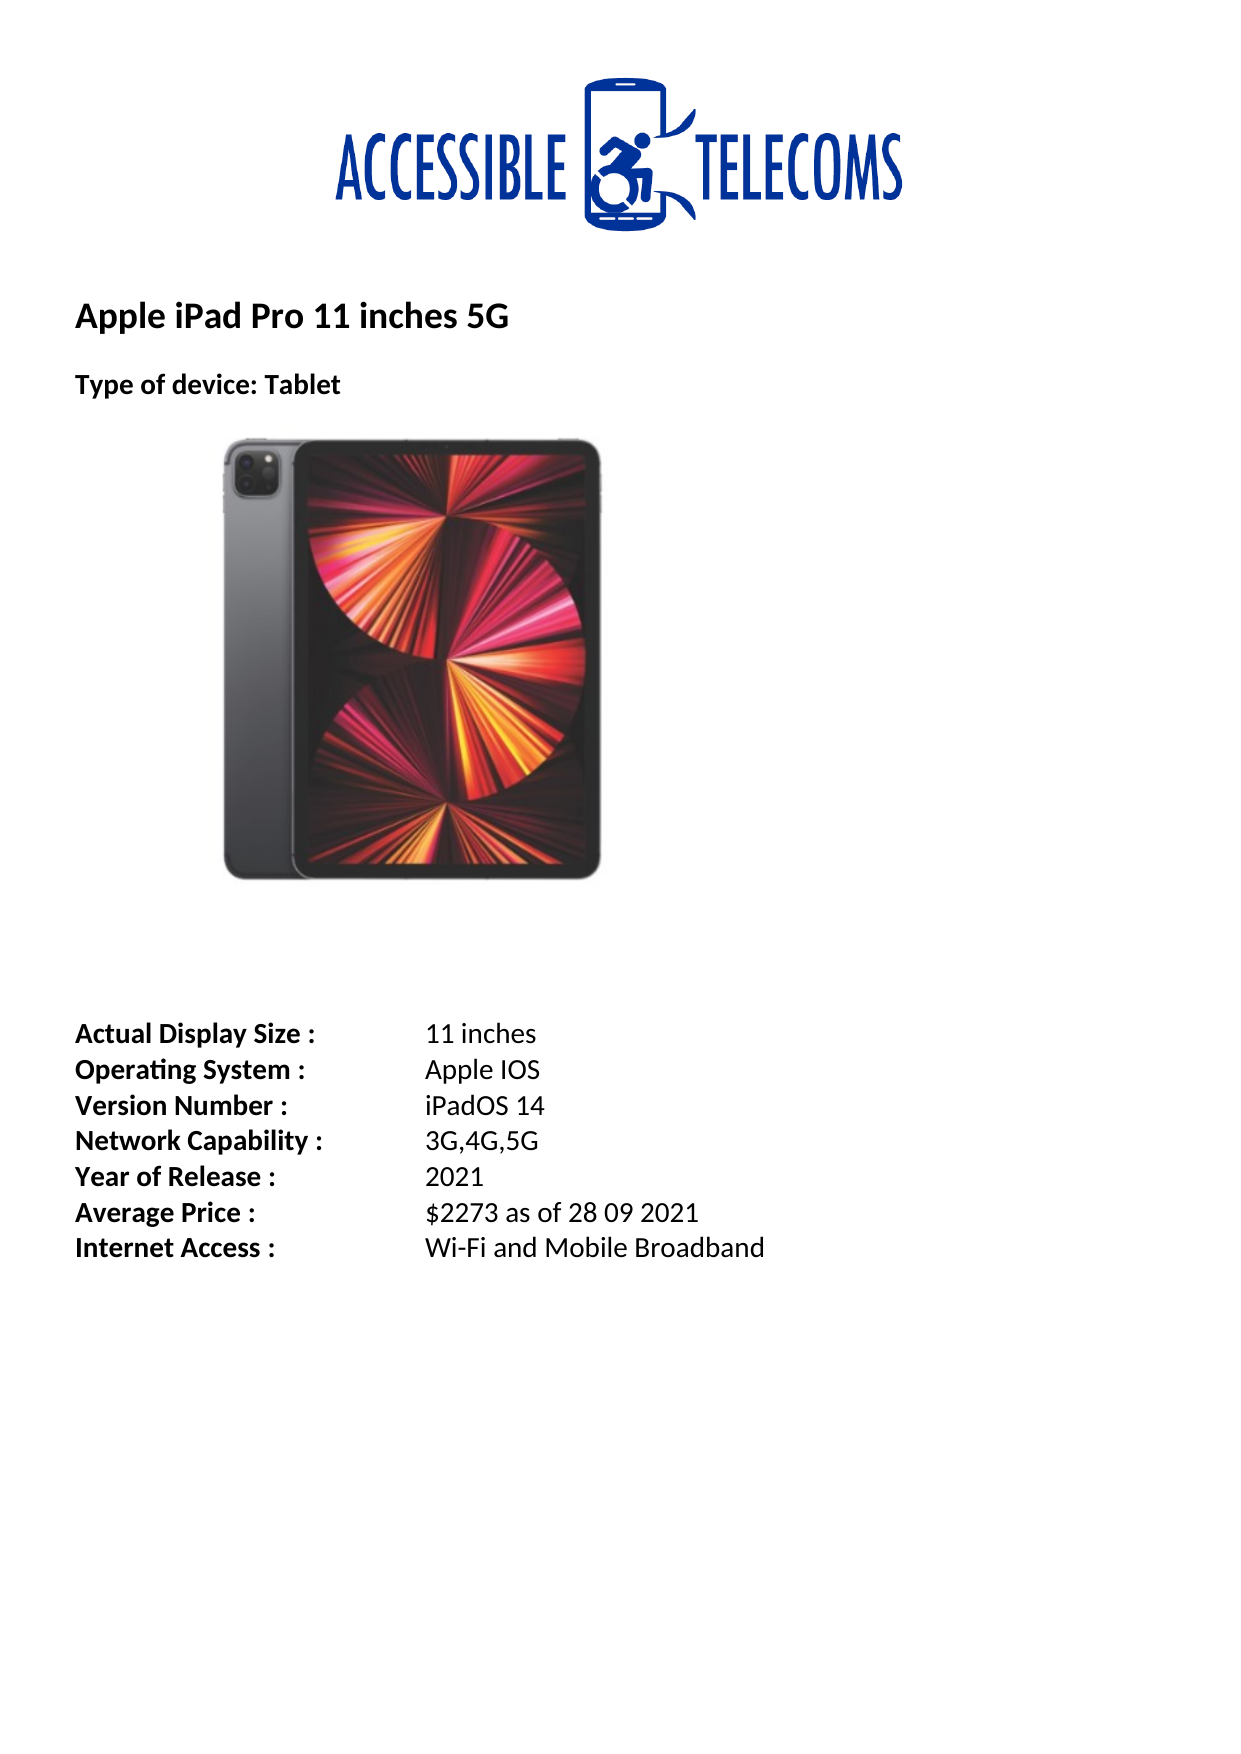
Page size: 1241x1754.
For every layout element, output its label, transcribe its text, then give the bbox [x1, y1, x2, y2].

text Network Capability : 3G,4G,5G [75, 1122, 1165, 1158]
subtitle Type of device: Tablet [75, 366, 1165, 402]
text Internet Access : Wi-Fi and Mobile Broadband [75, 1229, 1165, 1265]
text Actual Display Size : 11 inches [75, 1016, 1165, 1051]
text Operating System : Apple IOS [75, 1051, 1165, 1087]
picture [150, 406, 671, 928]
text Year of Release : 2021 [75, 1158, 1165, 1194]
picture [323, 75, 917, 237]
text Average Price : $2273 as of 28 09 2021 [75, 1194, 1165, 1229]
text Version Number : iPadOS 14 [75, 1087, 1165, 1122]
subtitle Apple iPad Pro 11 inches 5G [75, 292, 1165, 338]
